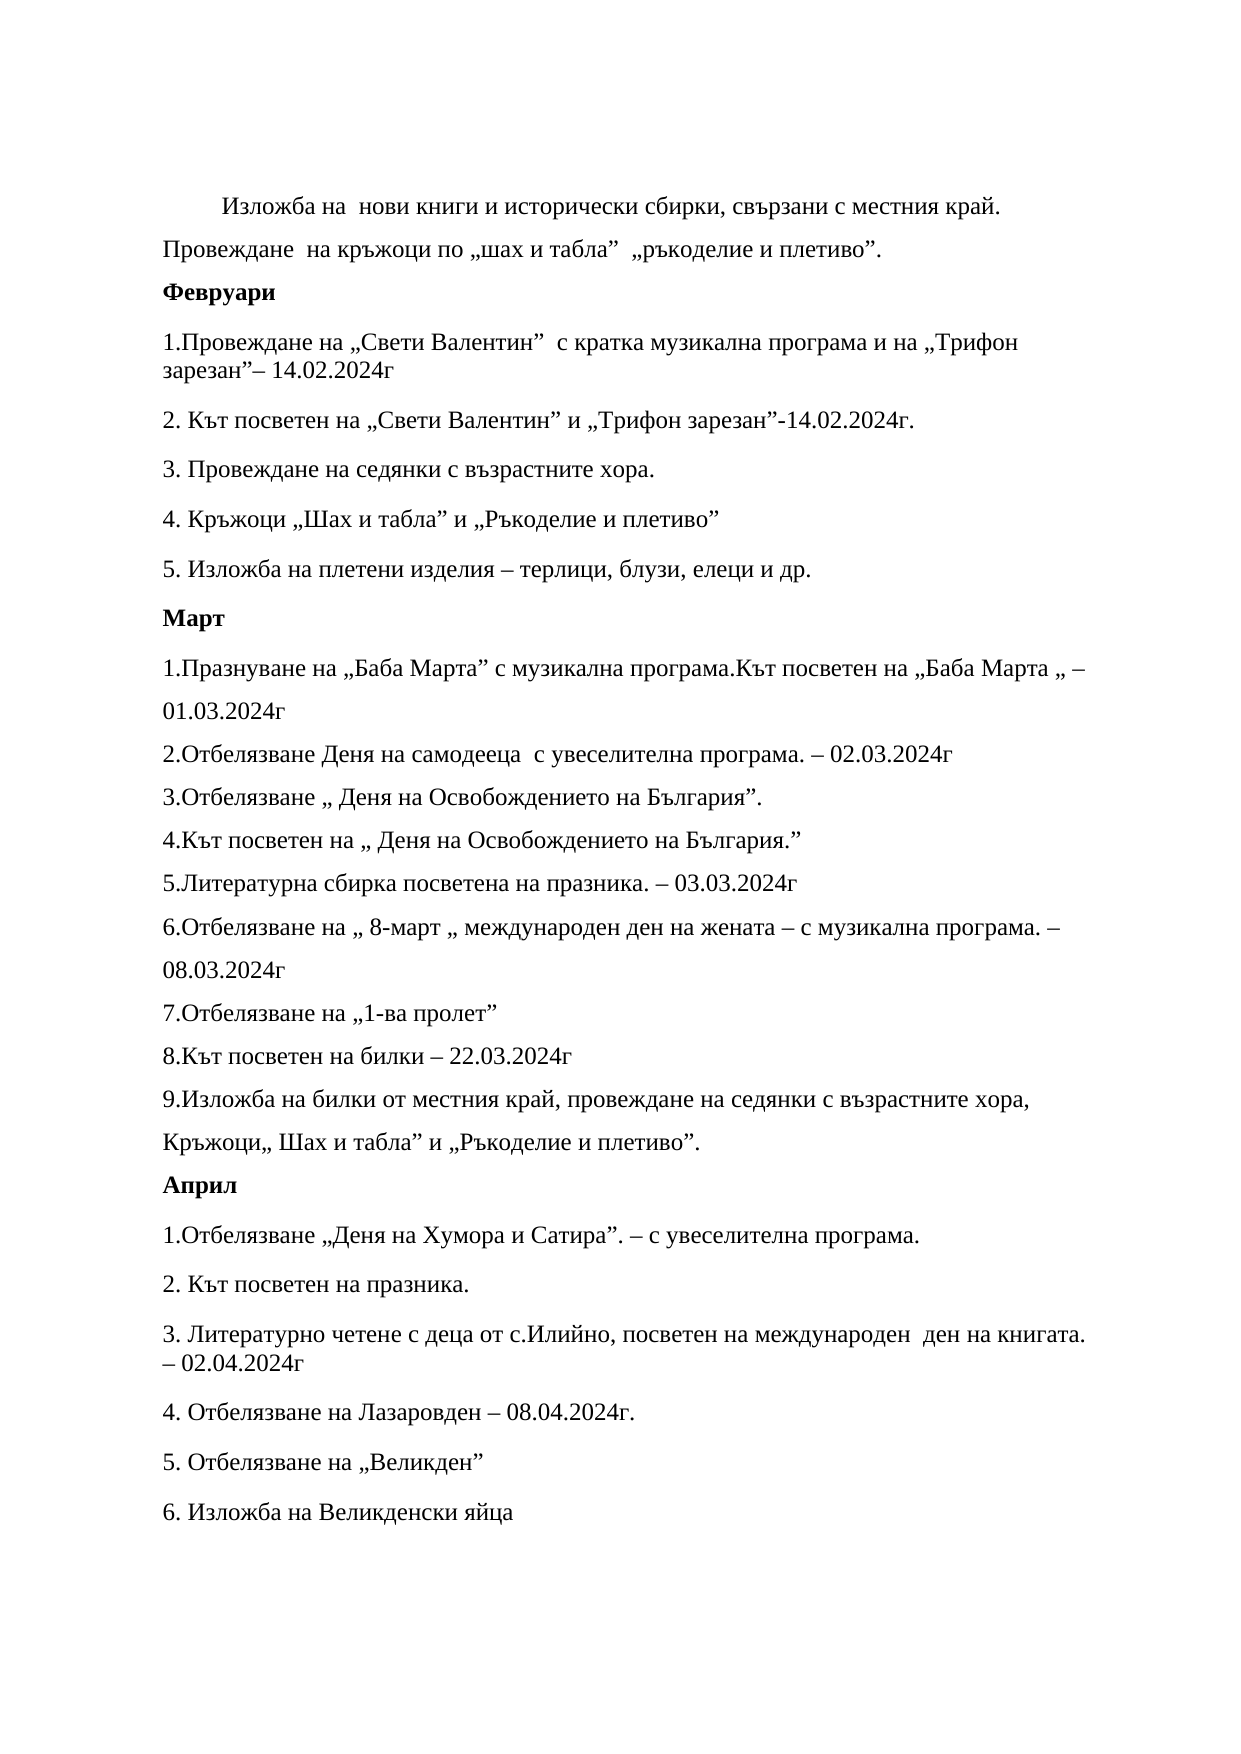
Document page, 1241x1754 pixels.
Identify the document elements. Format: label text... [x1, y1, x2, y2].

text 2. Кът посветен на „Свети Валентин” и „Трифон зарезан”-14.02.2024г. [162, 405, 1093, 434]
text 4. Кръжоци „Шах и табла” и „Ръкоделие и плетиво” [162, 504, 1093, 533]
list Провеждане на кръжоци по „шах и табла” „ръкоделие и плетиво”. [162, 234, 1093, 263]
list 8.Кът посветен на билки – 22.03.2024г [162, 1041, 1093, 1070]
list 1.Провеждане на „Свети Валентин” с кратка музикална програма и на „Трифон зарезан”– 14.02.2024г [162, 327, 1093, 384]
text 6. Изложба на Великденски яйца [162, 1497, 1093, 1525]
list 9.Изложба на билки от местния край, провеждане на седянки с възрастните хора, Кръжоци„ Шах и табла” и „Ръкоделие и плетиво”. [162, 1084, 1093, 1156]
text 4. Отбелязване на Лазаровден – 08.04.2024г. [162, 1397, 1093, 1426]
list Изложба на нови книги и исторически сбирки, свързани с местния край. [162, 191, 1093, 219]
list 7.Отбелязване на „1-ва пролет” [162, 998, 1093, 1027]
text Март [162, 603, 1093, 632]
text 3. Литературно четене с деца от с.Илийно, посветен на международен ден на книгата. – 02.04.2024г [162, 1319, 1093, 1377]
text 5. Изложба на плетени изделия – терлици, блузи, елеци и др. [162, 554, 1093, 582]
list 4.Кът посветен на „ Деня на Освобождението на България.” [162, 825, 1093, 854]
text Април [162, 1170, 1093, 1199]
text 2. Кът посветен на празника. [162, 1269, 1093, 1298]
text 3. Провеждане на седянки с възрастните хора. [162, 454, 1093, 483]
list 1.Отбелязване „Деня на Хумора и Сатира”. – с увеселителна програма. [162, 1220, 1093, 1249]
list 1.Празнуване на „Баба Марта” с музикална програма.Кът посветен на „Баба Марта „ – 01.03.2024г [162, 653, 1093, 725]
text Февруари [162, 277, 1093, 306]
text 5. Отбелязване на „Великден” [162, 1447, 1093, 1476]
list 6.Отбелязване на „ 8-март „ международен ден на жената – с музикална програма. –08.03.2024г [162, 912, 1093, 983]
list 5.Литературна сбирка посветена на празника. – 03.03.2024г [162, 868, 1093, 897]
list 2.Отбелязване Деня на самодееца с увеселителна програма. – 02.03.2024г [162, 739, 1093, 768]
list 3.Отбелязване „ Деня на Освобождението на България”. [162, 782, 1093, 811]
